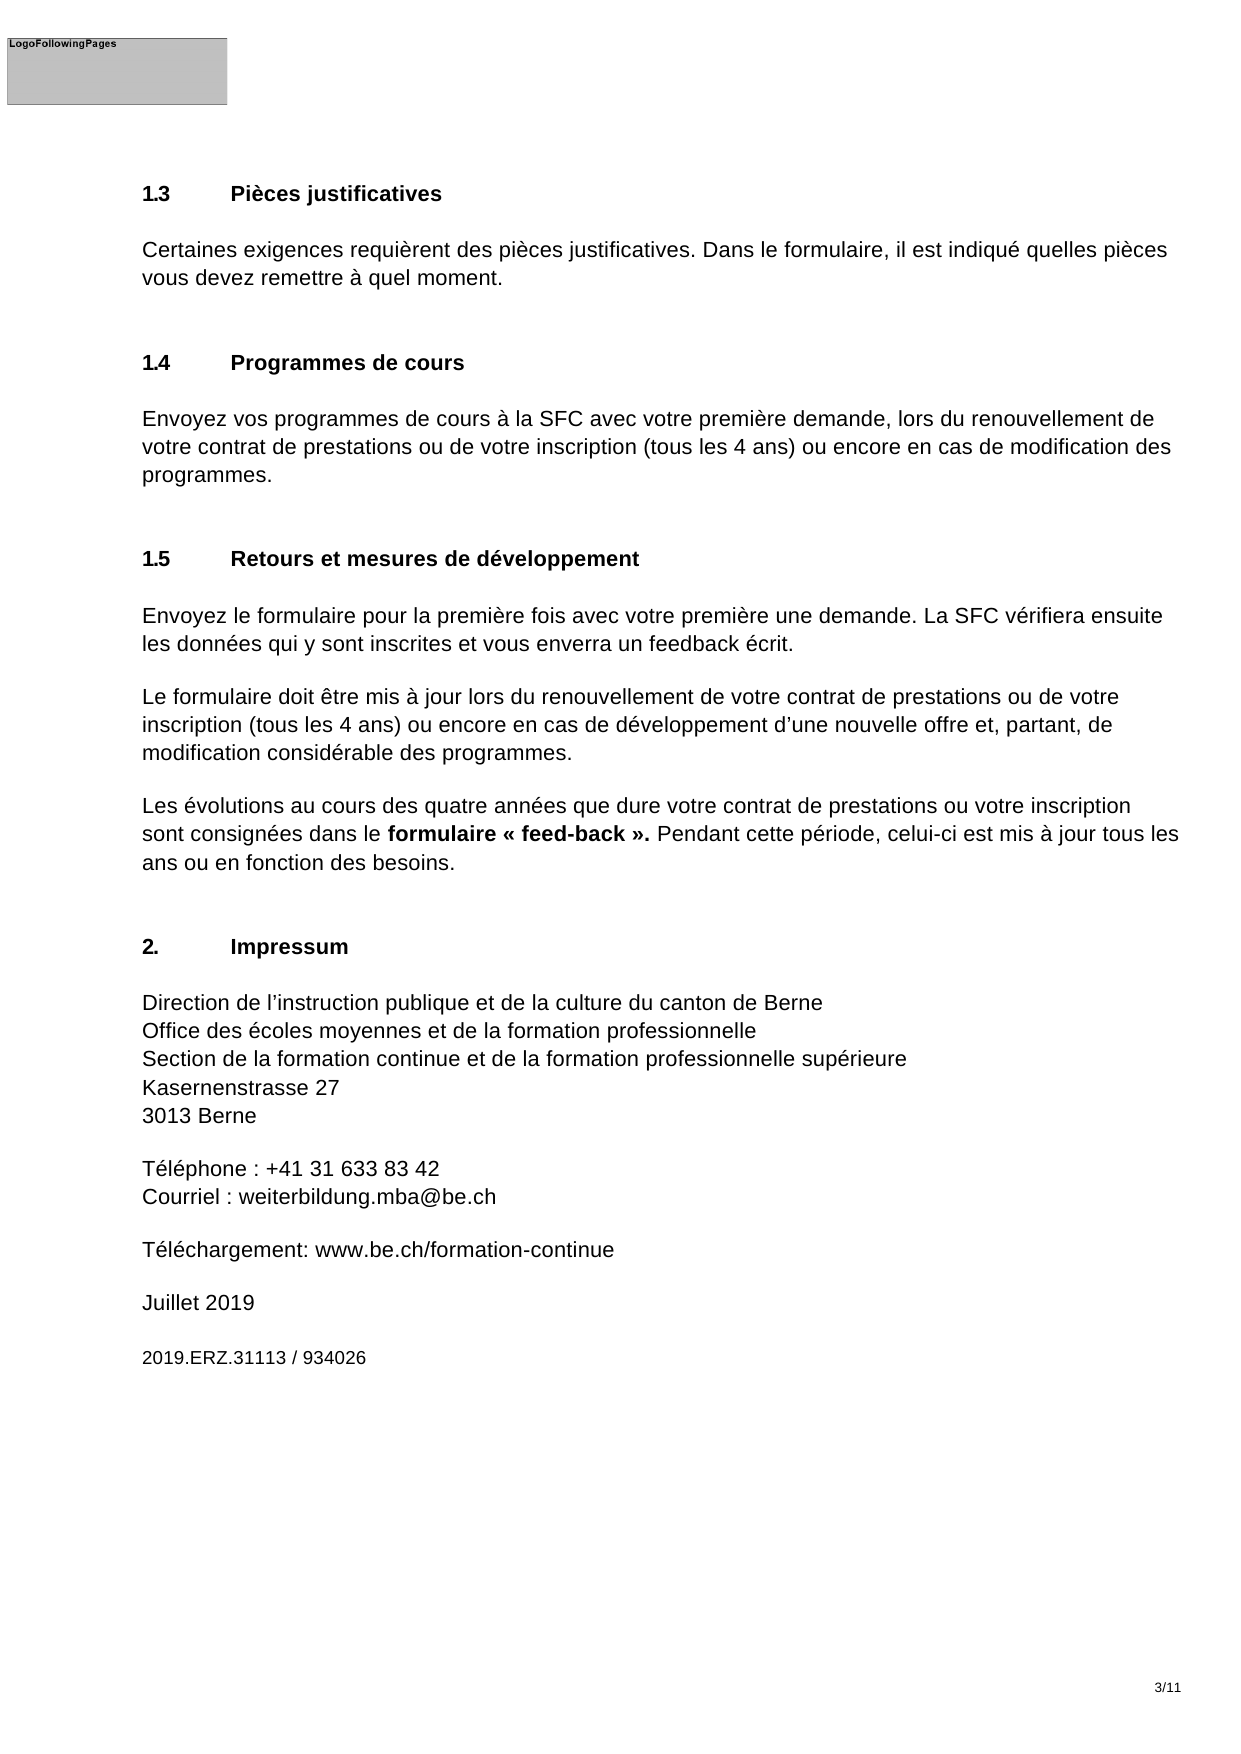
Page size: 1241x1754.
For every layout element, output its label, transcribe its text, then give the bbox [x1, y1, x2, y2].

text Direction de l’instruction publique et de la culture du canton de Berne [142, 987, 1181, 1015]
text 3013 Berne [142, 1100, 1181, 1128]
text Téléphone : +41 31 633 83 42 [142, 1153, 1181, 1181]
text Courriel : weiterbildung.mba@be.ch [142, 1181, 1181, 1209]
text Impressum [142, 931, 1181, 959]
text Le formulaire doit être mis à jour lors du renouvellement de votre contrat de prestations ou de votre inscription (tous les 4 ans) ou encore en cas de développement d’une nouvelle offre et, partant, de modification considérable des programmes. [142, 681, 1181, 765]
text Envoyez vos programmes de cours à la SFC avec votre première demande, lors du renouvellement de votre contrat de prestations ou de votre inscription (tous les 4 ans) ou encore en cas de modification des programmes. [142, 403, 1181, 487]
text Retours et mesures de développement [142, 543, 1181, 572]
text Téléchargement: www.be.ch/formation-continue [142, 1234, 1181, 1262]
text Section de la formation continue et de la formation professionnelle supérieure [142, 1043, 1181, 1072]
text Envoyez le formulaire pour la première fois avec votre première une demande. La SFC vérifiera ensuite les données qui y sont inscrites et vous enverra un feedback écrit. [142, 600, 1181, 656]
text Les évolutions au cours des quatre années que dure votre contrat de prestations ou votre inscription sont consignées dans le formulaire « feed-back ». Pendant cette période, celui-ci est mis à jour tous les ans ou en fonction des besoins. [142, 790, 1181, 875]
text Pièces justificatives [142, 178, 1181, 206]
picture [7, 38, 228, 105]
text Kasernenstrasse 27 [142, 1072, 1181, 1100]
text Juillet 2019 [142, 1287, 1181, 1315]
text Programmes de cours [142, 347, 1181, 375]
text Certaines exigences requièrent des pièces justificatives. Dans le formulaire, il est indiqué quelles pièces vous devez remettre à quel moment. [142, 234, 1181, 290]
text Office des écoles moyennes et de la formation professionnelle [142, 1015, 1181, 1043]
text 2019.ERZ.31113 / 934026 [142, 1340, 1181, 1368]
